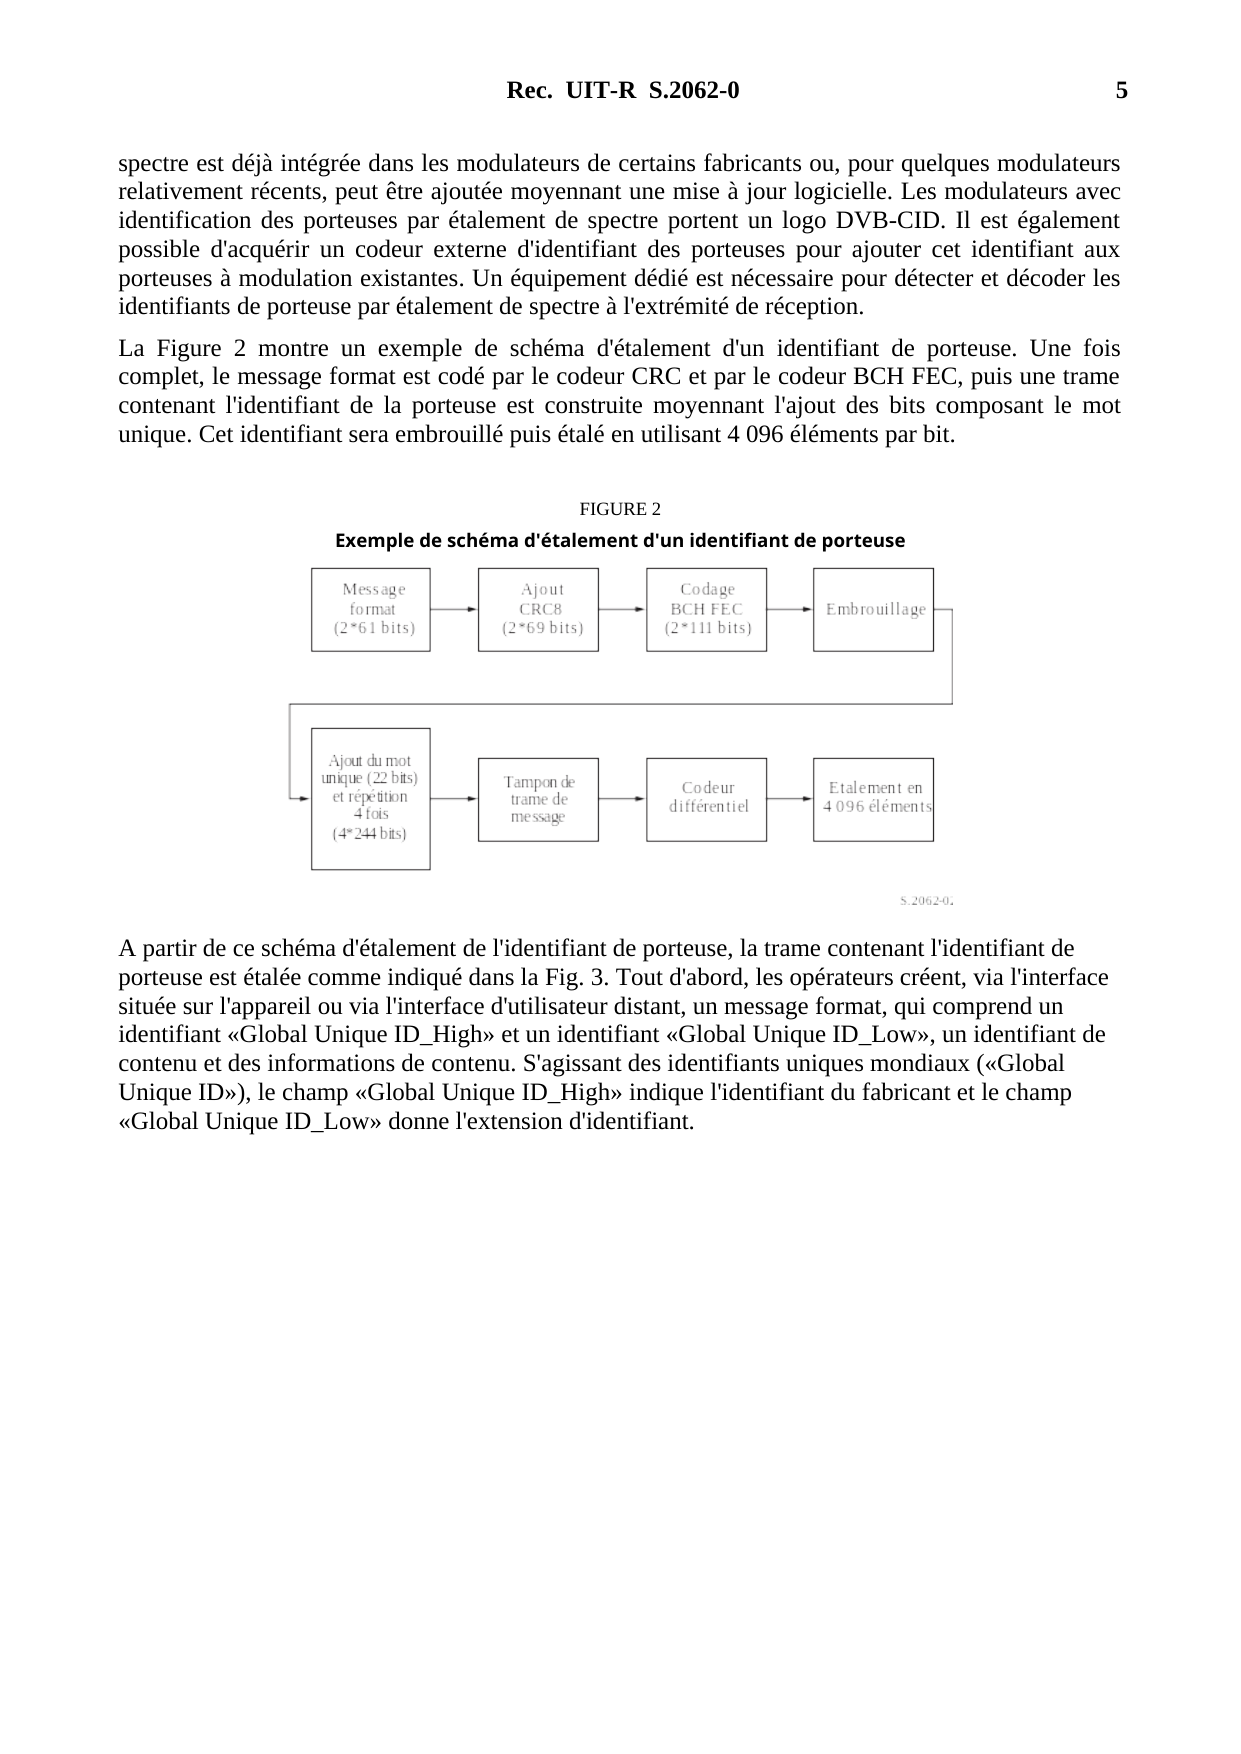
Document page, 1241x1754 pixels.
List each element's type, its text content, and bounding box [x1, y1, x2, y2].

text FIGURE 2 [118, 498, 1122, 519]
title A partir de ce schéma d'étalement de l'identifiant de porteuse, la trame contenant l'identifiant de porteuse est étalée comme indiqué dans la Fig. 3. Tout d'abord, les opérateurs créent, via l'interface située sur l'appareil ou via l'interface d'utilisateur distant, un message format, qui comprend un identifiant «Global Unique ID_High» et un identifiant «Global Unique ID_Low», un identifiant de contenu et des informations de contenu. S'agissant des identifiants uniques mondiaux («Global Unique ID»), le champ «Global Unique ID_High» indique l'identifiant du fabricant et le champ «Global Unique ID_Low» donne l'extension d'identifiant. [118, 933, 1122, 1134]
text La Figure 2 montre un exemple de schéma d'étalement d'un identifiant de porteuse. Une fois complet, le message format est codé par le codeur CRC et par le codeur BCH FEC, puis une trame contenant l'identifiant de la porteuse est construite moyennant l'ajout des bits composant le mot unique. Cet identifiant sera embrouillé puis étalé en utilisant 4 096 éléments par bit. [118, 333, 1122, 448]
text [118, 148, 1122, 320]
title Exemple de schéma d'étalement d'un identifiant de porteuse [118, 528, 1122, 553]
